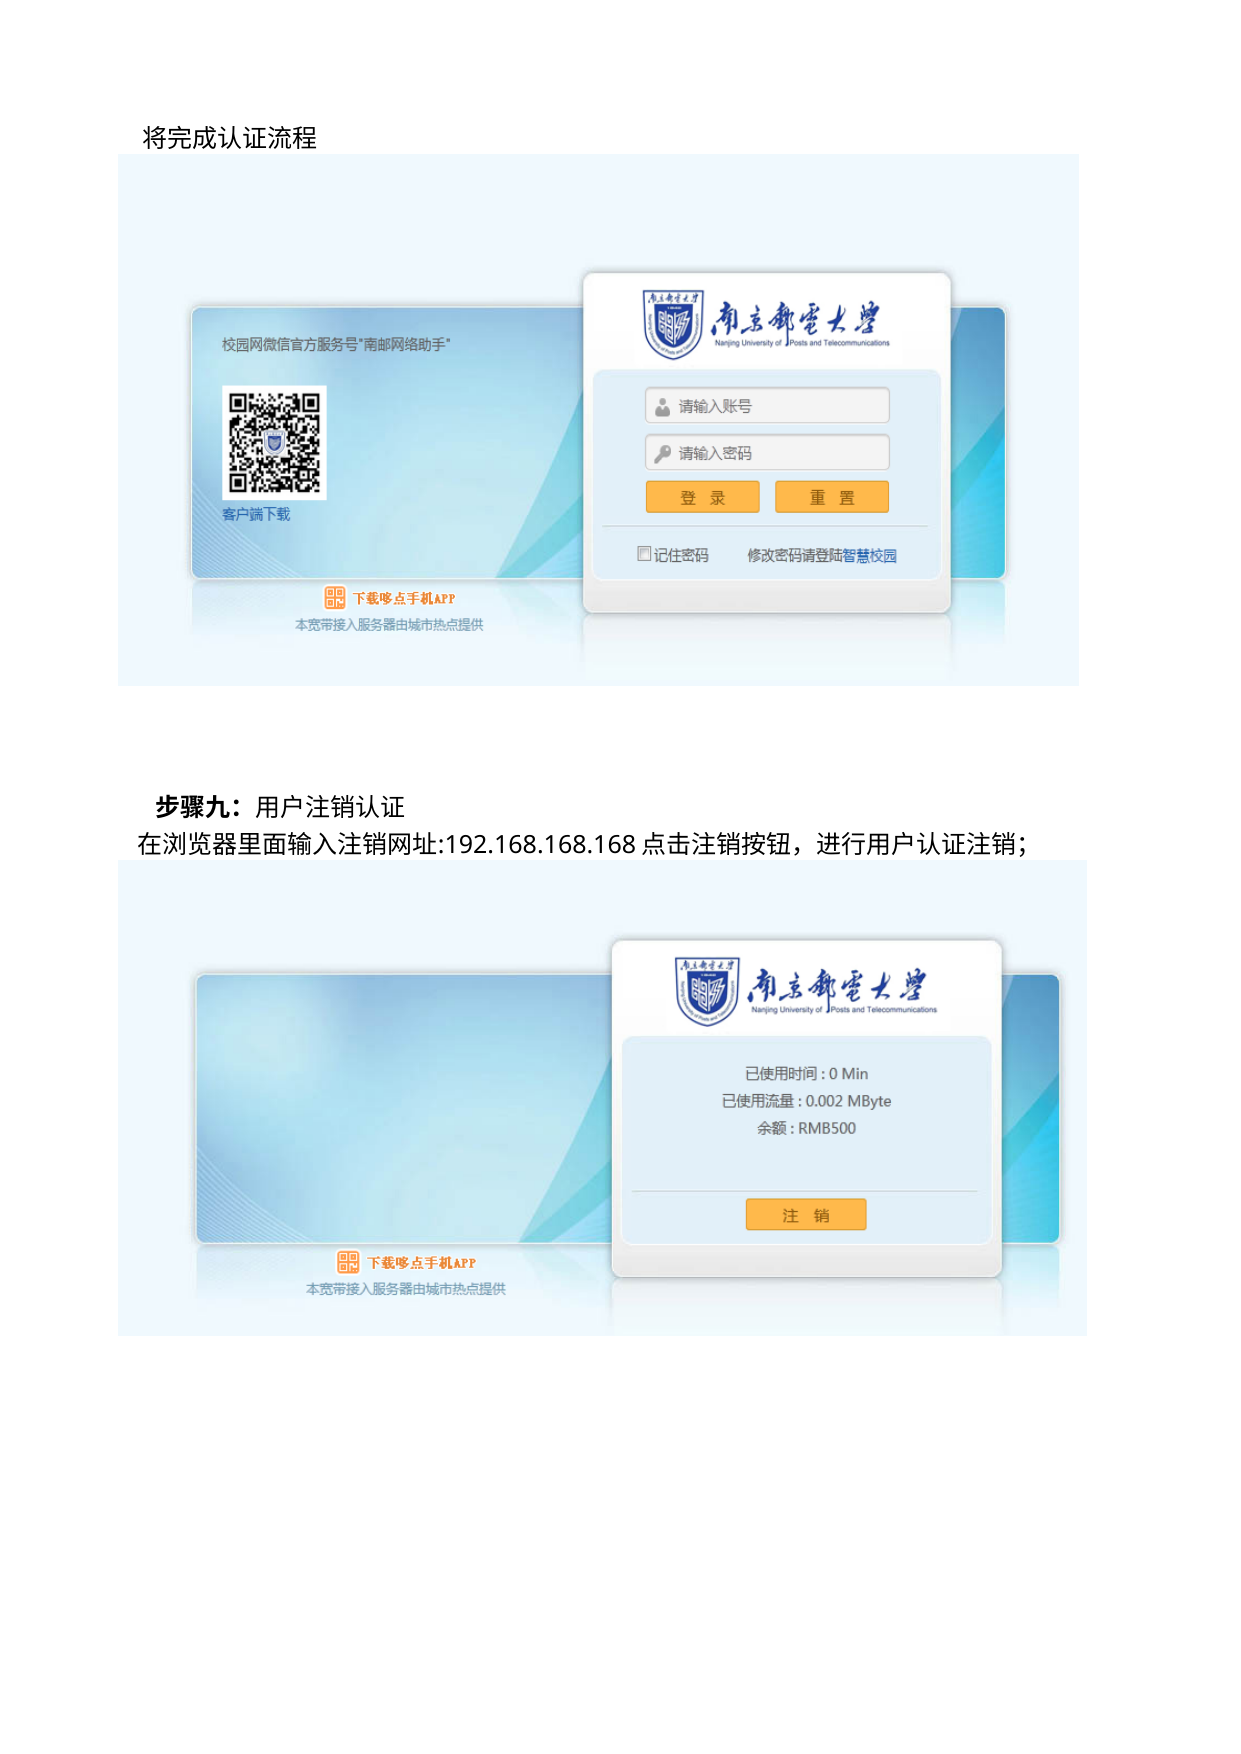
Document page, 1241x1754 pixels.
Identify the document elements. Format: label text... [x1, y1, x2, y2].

picture [118, 860, 1087, 1336]
picture [118, 154, 1079, 686]
list 步骤九：用户注销认证 [118, 788, 1122, 824]
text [143, 118, 1122, 154]
list 在浏览器里面输入注销网址:192.168.168.168点击注销按钮，进行用户认证注销； [118, 824, 1122, 860]
